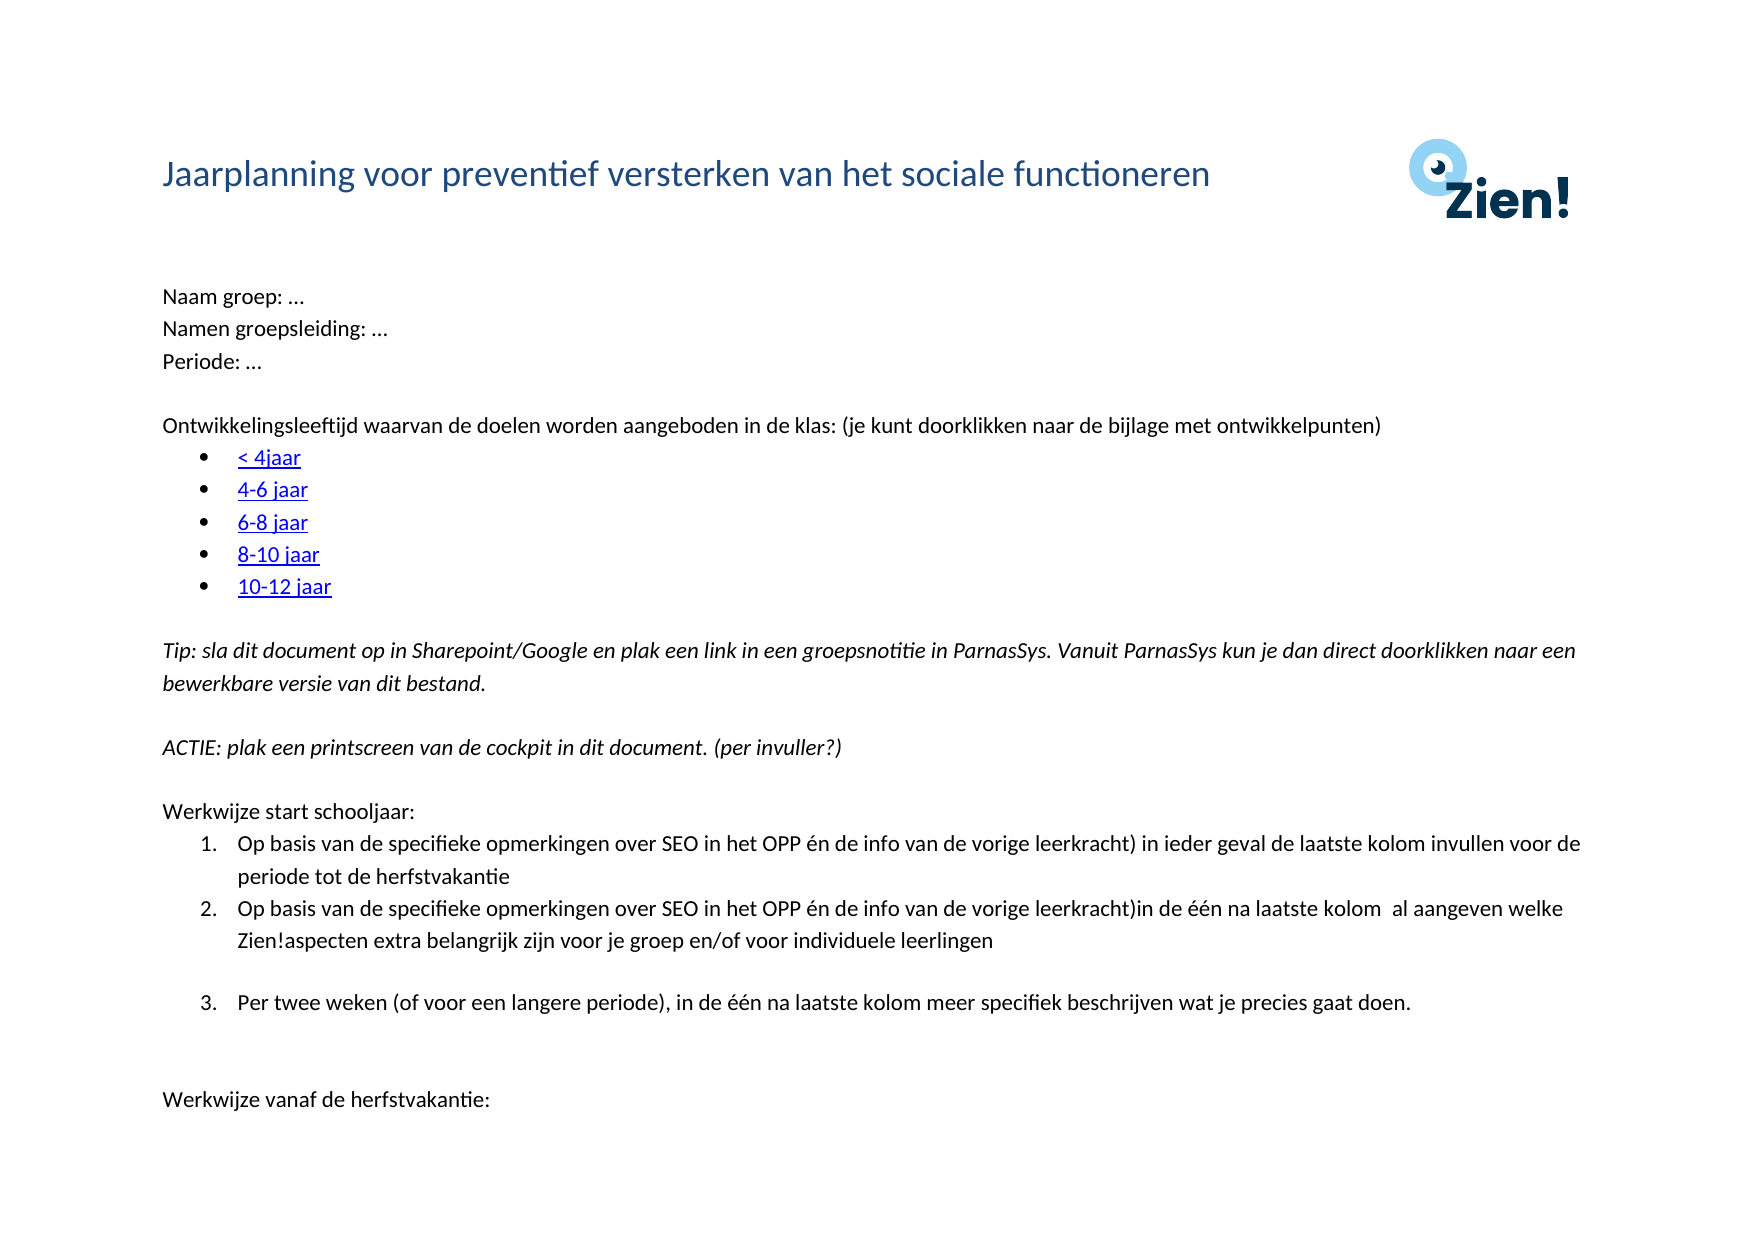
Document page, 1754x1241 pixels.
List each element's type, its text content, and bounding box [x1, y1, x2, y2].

text Tip: sla dit document op in Sharepoint/Google en plak een link in een groepsnotitie in ParnasSys. Vanuit ParnasSys kun je dan direct doorklikken naar een bewerkbare versie van dit bestand. [162, 636, 1606, 697]
list 4-6 jaar [200, 476, 1606, 503]
text Werkwijze start schooljaar: [162, 797, 1606, 825]
text Periode: … [162, 347, 1606, 375]
text Ontwikkelingsleeftijd waarvan de doelen worden aangeboden in de klas: (je kunt doorklikken naar de bijlage met ontwikkelpunten) [162, 411, 1606, 439]
text Namen groepsleiding: … [162, 314, 1606, 343]
list Per twee weken (of voor een langere periode), in de één na laatste kolom meer specifiek beschrijven wat je precies gaat doen. [200, 988, 1606, 1016]
list 10-12 jaar [200, 572, 1606, 600]
subtitle Jaarplanning voor preventief versterken van het sociale functioneren [162, 150, 1606, 246]
list 8-10 jaar [200, 540, 1606, 568]
list 6-8 jaar [200, 508, 1606, 536]
text ACTIE: plak een printscreen van de cockpit in dit document. (per invuller?) [162, 733, 1606, 761]
list Op basis van de specifieke opmerkingen over SEO in het OPP én de info van de vorige leerkracht)in de één na laatste kolom al aangeven welke Zien!aspecten extra belangrijk zijn voor je groep en/of voor individuele leerlingen [200, 894, 1606, 984]
text Werkwijze vanaf de herfstvakantie: [162, 1085, 1606, 1113]
list Op basis van de specifieke opmerkingen over SEO in het OPP én de info van de vorige leerkracht) in ieder geval de laatste kolom invullen voor de periode tot de herfstvakantie [200, 829, 1606, 890]
list < 4jaar [200, 443, 1606, 471]
picture [1392, 118, 1573, 239]
text Naam groep: … [162, 282, 1606, 310]
